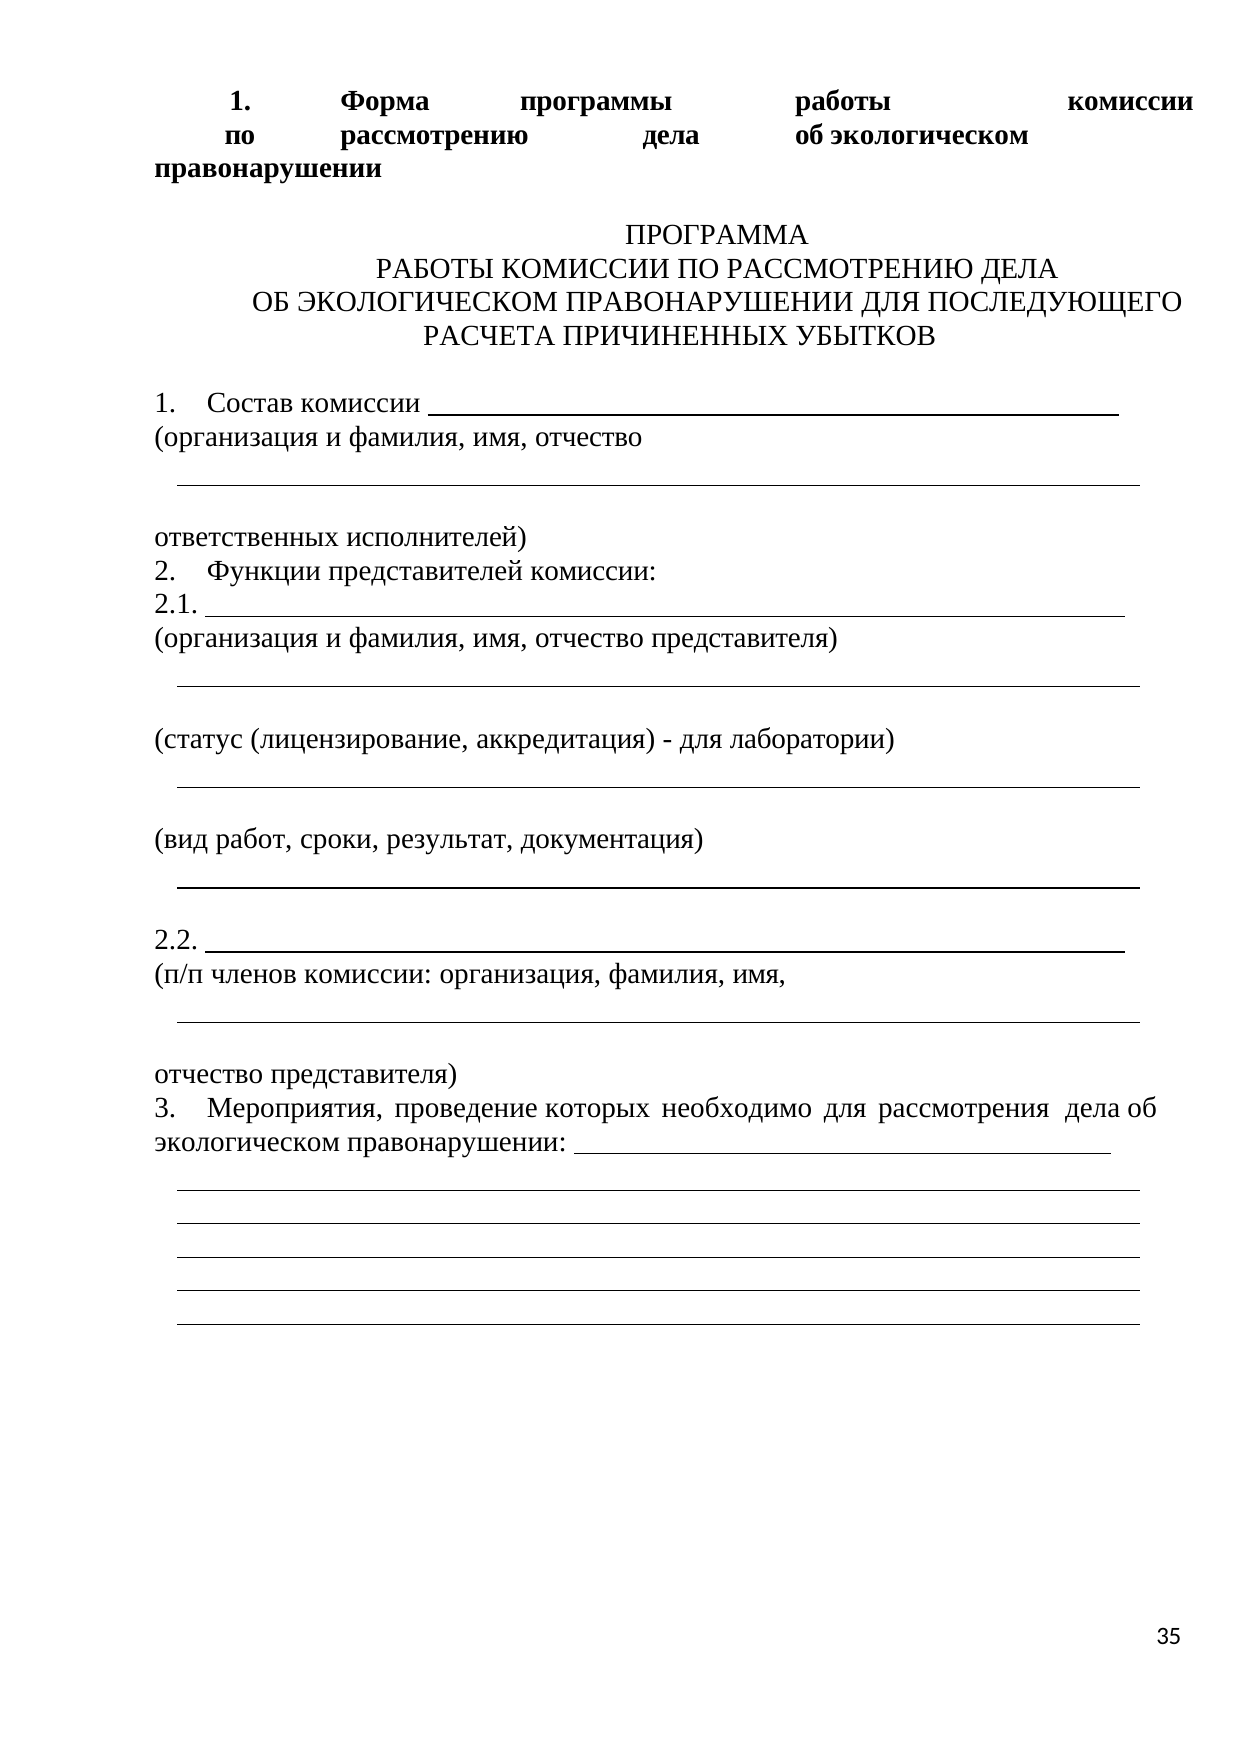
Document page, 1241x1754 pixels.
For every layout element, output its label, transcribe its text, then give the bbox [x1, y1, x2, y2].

text отчество представителя) [154, 1057, 1205, 1090]
text ПРОГРАММА [154, 217, 1205, 251]
text (вид работ, сроки, результат, документация) [154, 822, 1205, 855]
text РАБОТЫ КОМИССИИ ПО РАССМОТРЕНИЮ ДЕЛА [154, 251, 1205, 284]
text ответственных исполнителей) [154, 519, 1205, 553]
text (организация и фамилия, имя, отчество [154, 419, 1205, 452]
text 2.1. [154, 587, 1205, 620]
text (статус (лицензирование, аккредитация) - для лаборатории) [154, 721, 1205, 754]
subtitle Форма программы работы комиссии по рассмотрению дела об экологическом правонарушении [154, 83, 1205, 184]
list Функции представителей комиссии: [154, 553, 1205, 587]
list Мероприятия, проведение которых необходимо для рассмотрения дела об экологическом правонарушении: [154, 1090, 1205, 1157]
text 2.2. [154, 922, 1205, 956]
text (организация и фамилия, имя, отчество представителя) [154, 620, 1205, 654]
list Состав комиссии [154, 385, 1205, 419]
text (п/п членов комиссии: организация, фамилия, имя, [154, 956, 1205, 989]
text ОБ ЭКОЛОГИЧЕСКОМ ПРАВОНАРУШЕНИИ ДЛЯ ПОСЛЕДУЮЩЕГО РАСЧЕТА ПРИЧИНЕННЫХ УБЫТКОВ [154, 284, 1205, 352]
